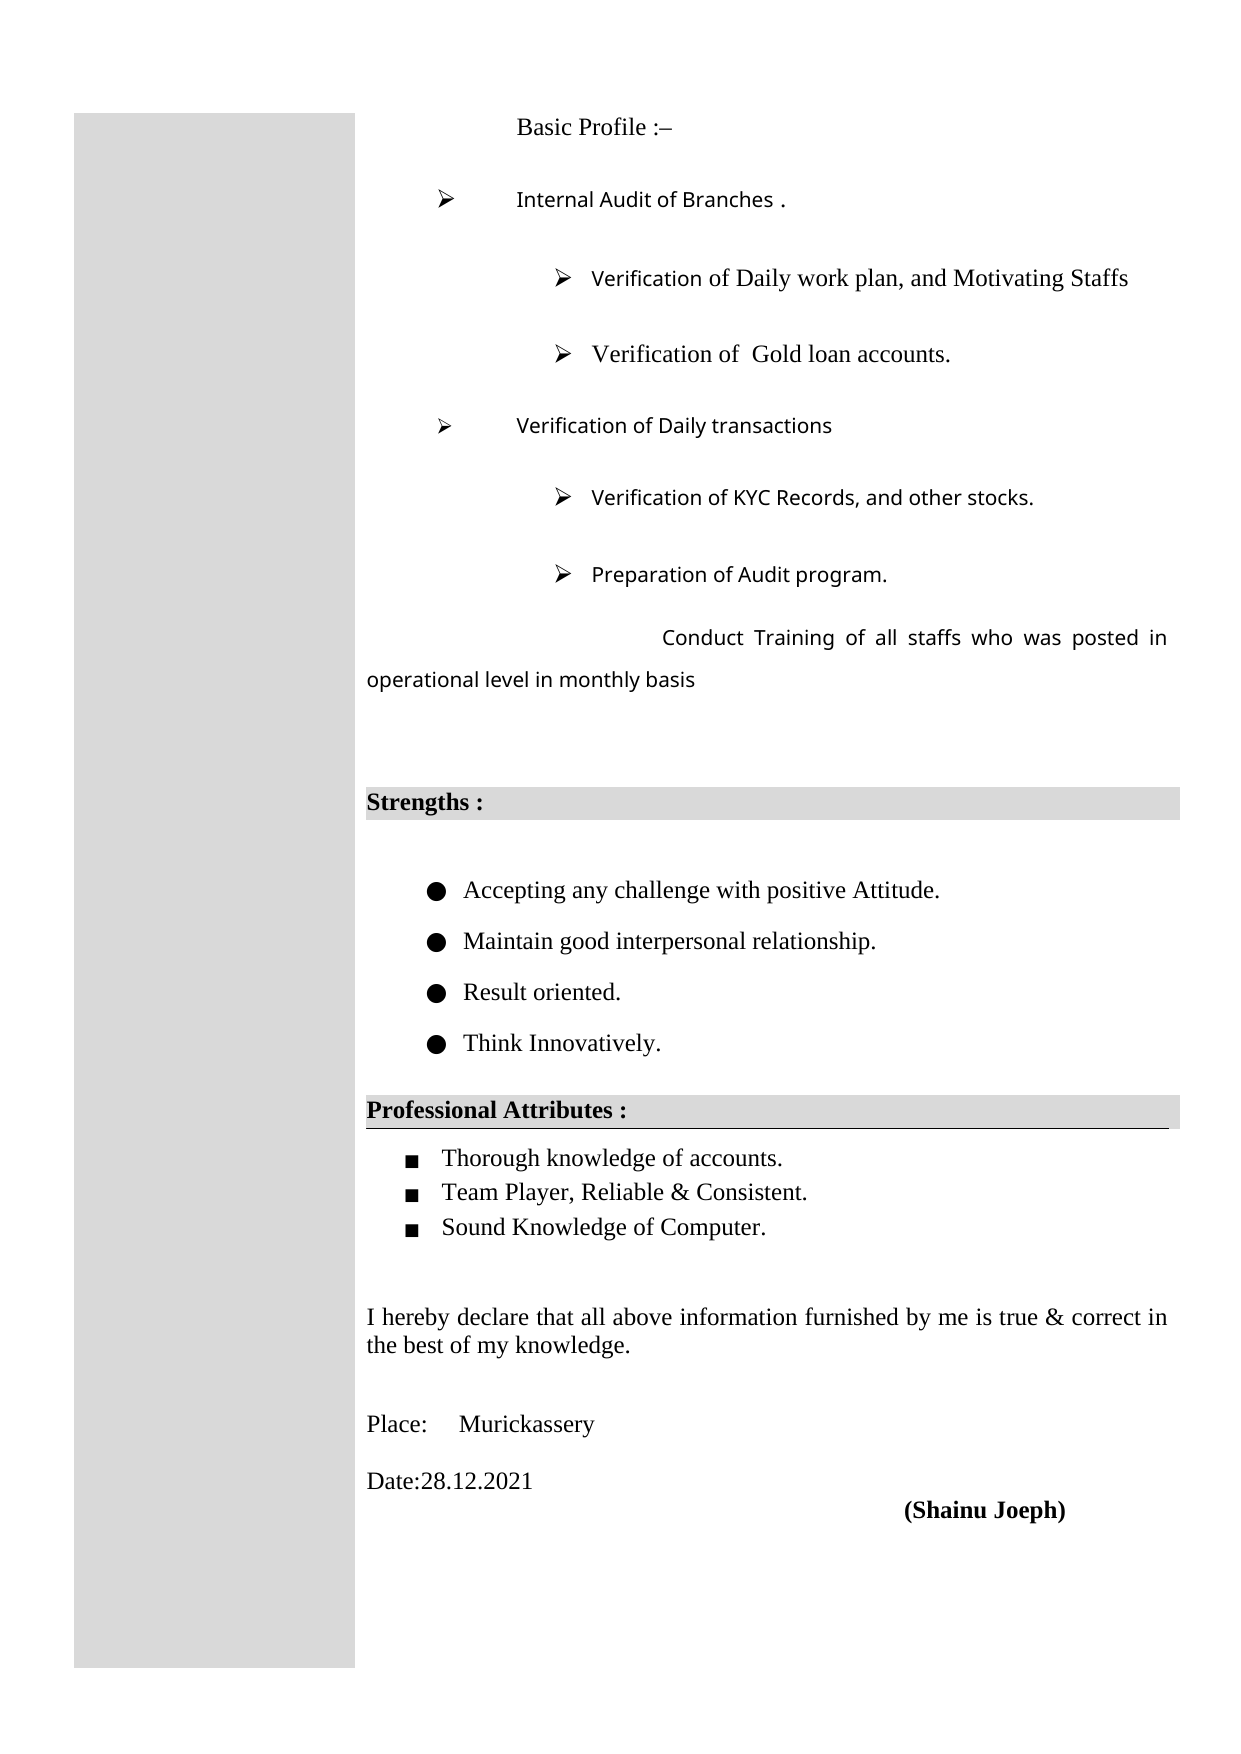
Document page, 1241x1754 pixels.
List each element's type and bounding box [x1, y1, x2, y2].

table_header [74, 113, 355, 1668]
table_header [355, 113, 1180, 1668]
